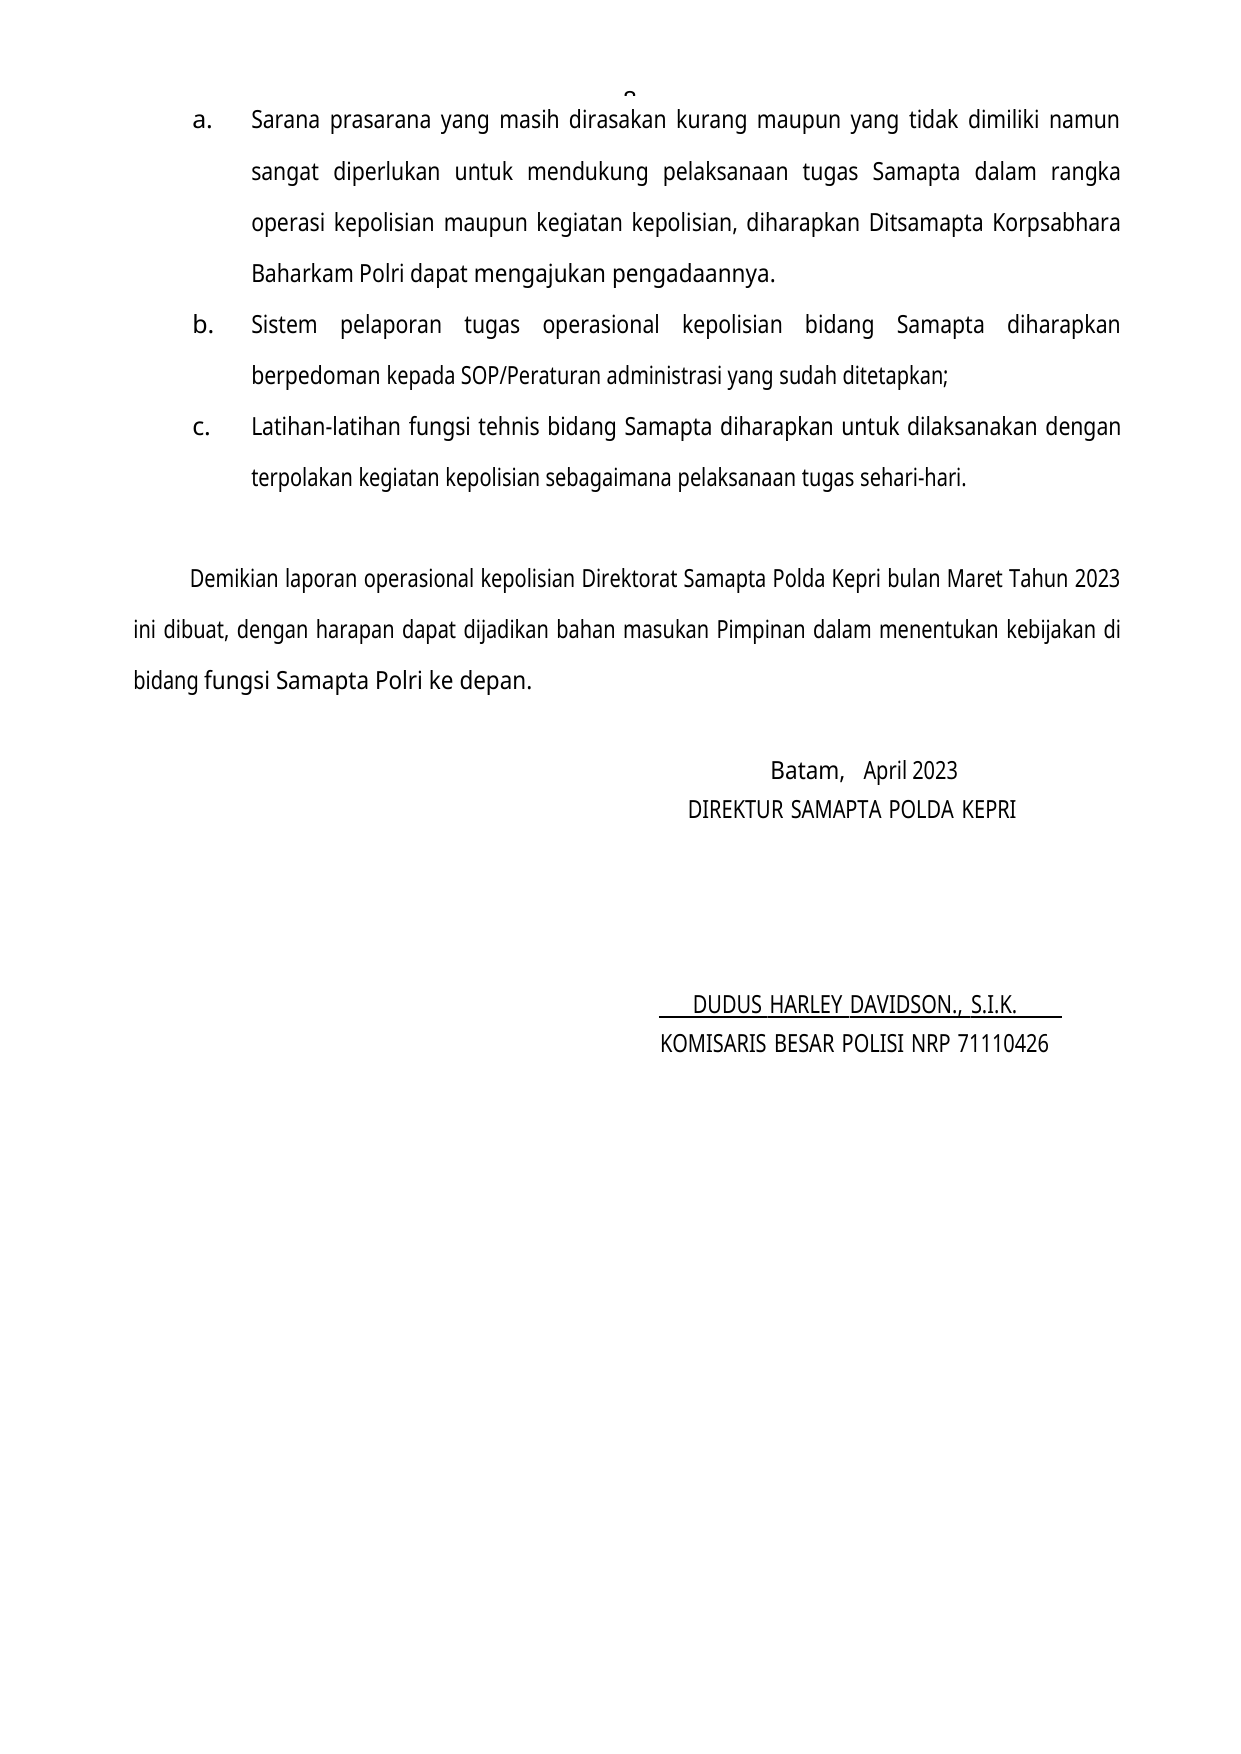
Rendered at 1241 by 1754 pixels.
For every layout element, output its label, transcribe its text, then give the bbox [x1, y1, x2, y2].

text Batam, April 2023 DIREKTUR SAMAPTA POLDA KEPRI [688, 753, 1039, 826]
text DUDUS HARLEY DAVIDSON., S.I.K. KOMISARIS BESAR POLISI NRP 71110426 [659, 987, 1067, 1060]
list Sarana prasarana yang masih dirasakan kurang maupun yang tidak dimiliki namun sangat diperlukan untuk mendukung pelaksanaan tugas Samapta dalam rangka operasi kepolisian maupun kegiatan kepolisian, diharapkan Ditsamapta Korpsabhara Baharkam Polri dapat mengajukan pengadaannya. [192, 102, 1122, 289]
text Demikian laporan operasional kepolisian Direktorat Samapta Polda Kepri bulan Maret Tahun 2023 ini dibuat, dengan harapan dapat dijadikan bahan masukan Pimpinan dalam menentukan kebijakan di bidang fungsi Samapta Polri ke depan. [133, 561, 1122, 697]
list Sistem pelaporan tugas operasional kepolisian bidang Samapta diharapkan berpedoman kepada SOP/Peraturan administrasi yang sudah ditetapkan; [192, 306, 1122, 392]
list Latihan-latihan fungsi tehnis bidang Samapta diharapkan untuk dilaksanakan dengan terpolakan kegiatan kepolisian sebagaimana pelaksanaan tugas sehari-hari. [192, 409, 1122, 494]
